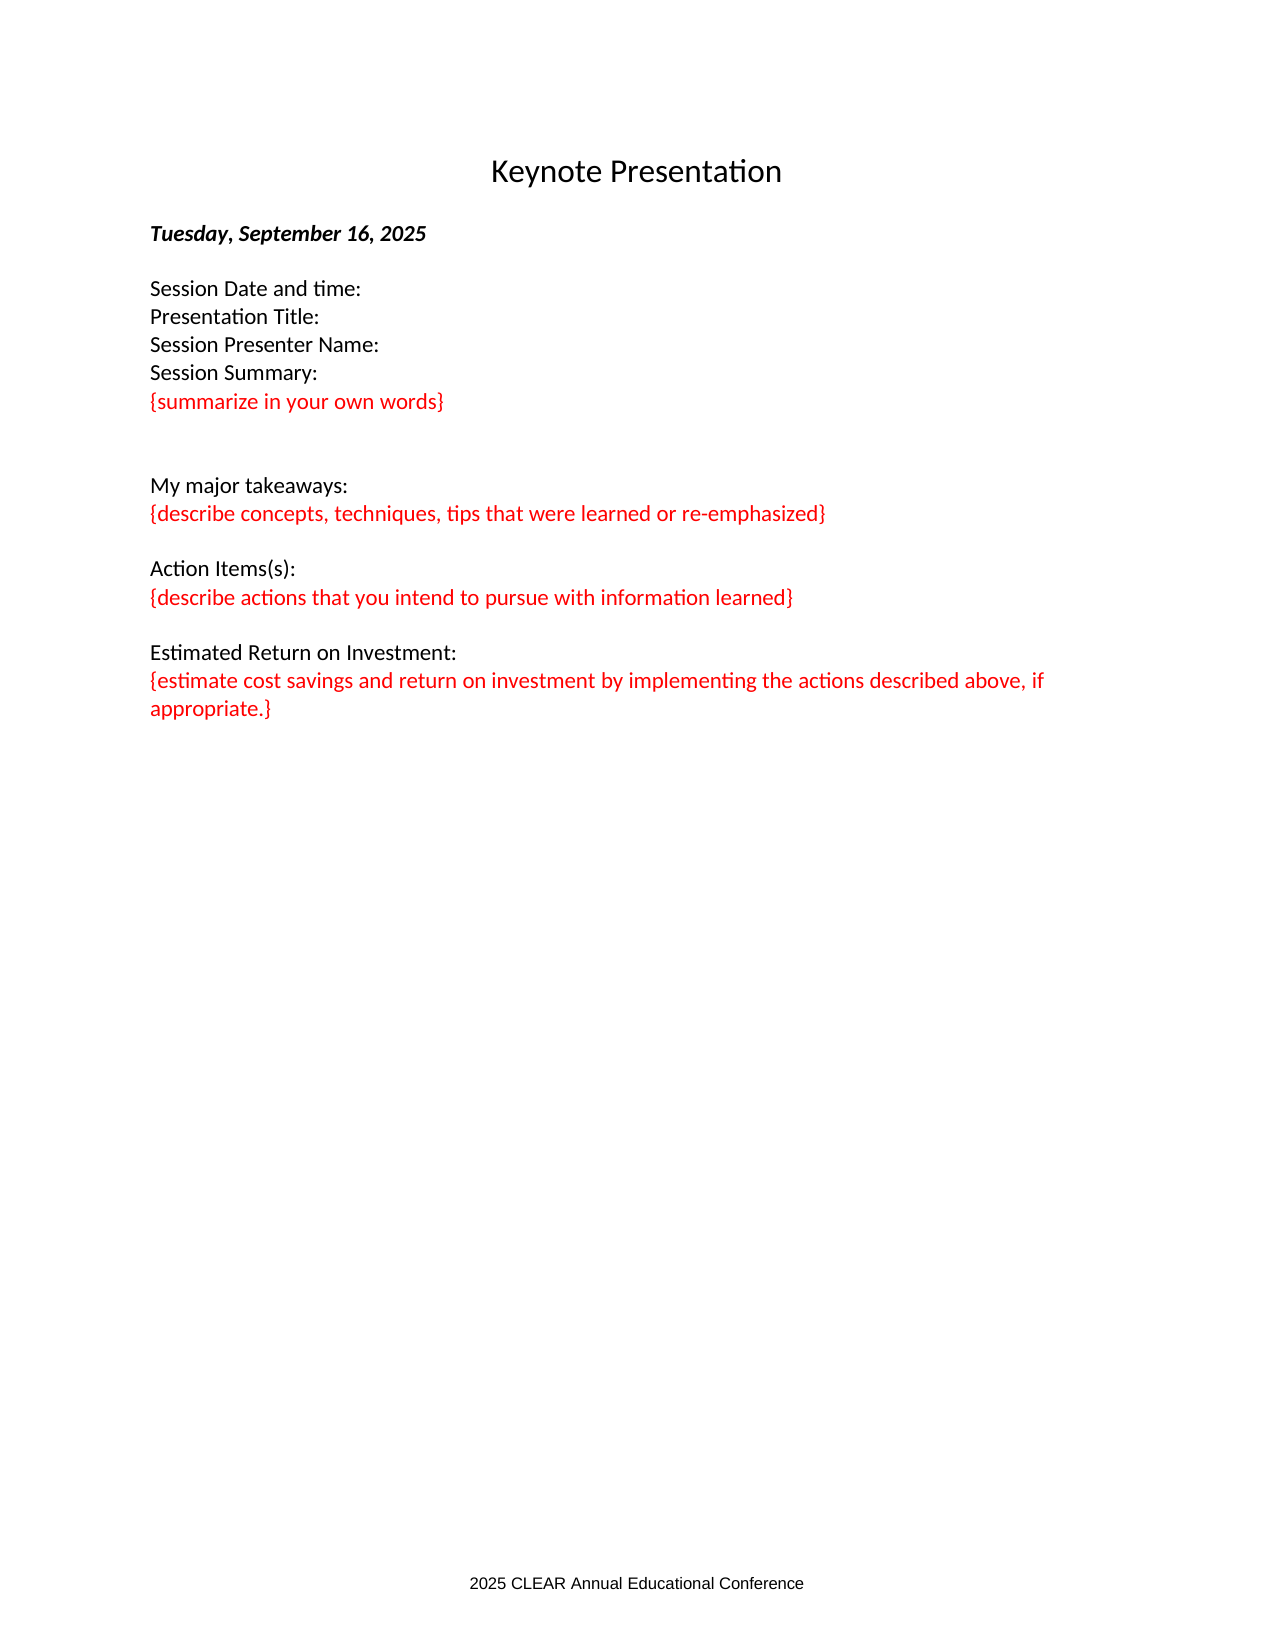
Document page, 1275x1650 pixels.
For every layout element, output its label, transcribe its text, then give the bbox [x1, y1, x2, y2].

subtitle Keynote Presentation [491, 150, 1096, 191]
text Session Date and time: Presentation Title: Session Presenter Name: Session Summary: [150, 274, 385, 387]
text {summarize in your own words} [150, 387, 1096, 415]
subtitle Tuesday, September 16, 2025 [150, 219, 1096, 247]
text Estimated Return on Investment: [150, 638, 1096, 666]
text Action Items(s): [150, 554, 1096, 582]
text {describe concepts, techniques, tips that were learned or re-emphasized} [150, 499, 1096, 527]
text {describe actions that you intend to pursue with information learned} [150, 583, 1096, 611]
text My major takeaways: [150, 471, 1096, 499]
text {estimate cost savings and return on investment by implementing the actions described above, if appropriate.} [150, 666, 1096, 722]
